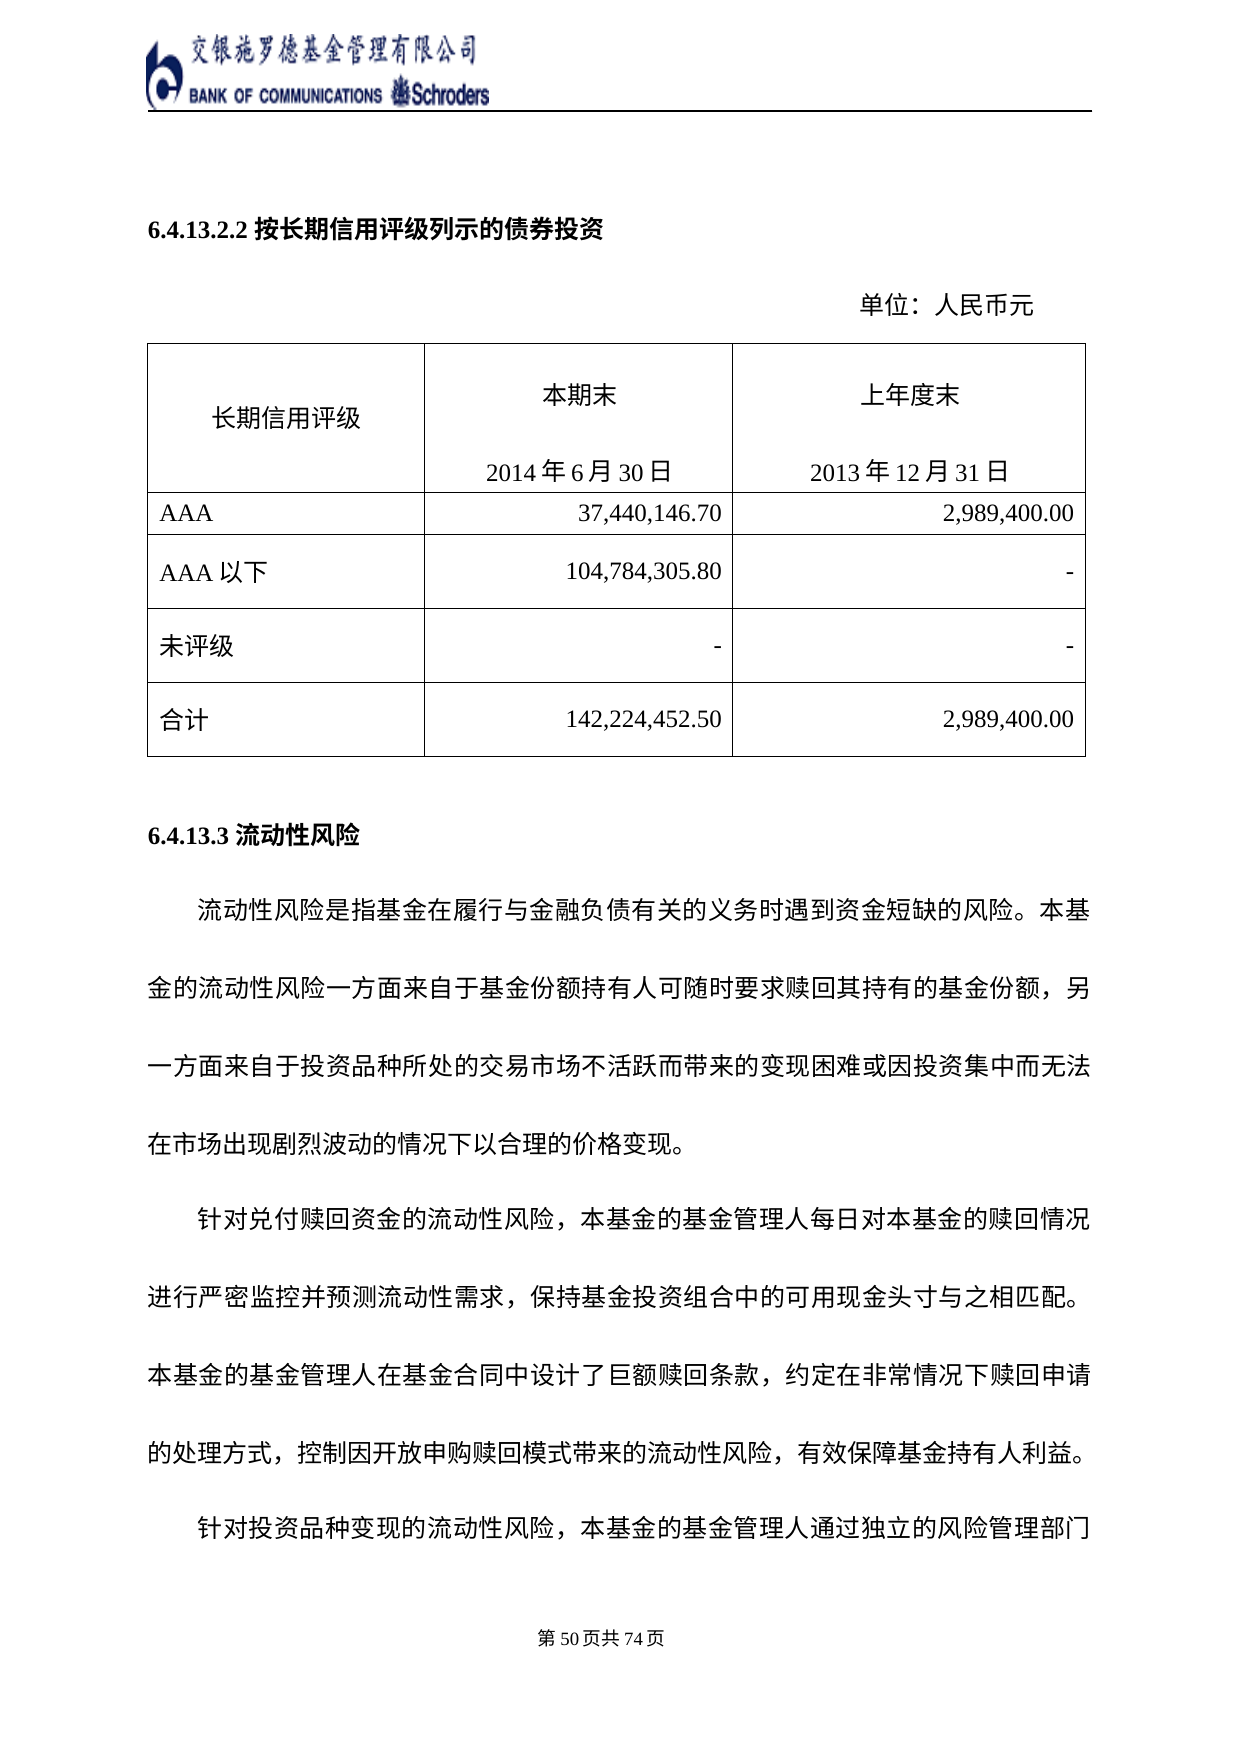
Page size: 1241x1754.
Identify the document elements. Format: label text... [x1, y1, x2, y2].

table_cell 2,989,400.00 [733, 683, 1085, 756]
text 6.4.13.2.2 按长期信用评级列示的债券投资 [148, 196, 1092, 261]
table_cell - [733, 609, 1085, 682]
table_cell AAA以下 [148, 535, 424, 608]
table_header 长期信用评级 [148, 344, 424, 492]
table_cell 2,989,400.00 [733, 493, 1085, 534]
table_cell - [733, 535, 1085, 608]
text 流动性风险是指基金在履行与金融负债有关的义务时遇到资金短缺的风险。本基金的流动性风险一方面来自于基金份额持有人可随时要求赎回其持有的基金份额，另一方面来自于投资品种所处的交易市场不活跃而带来的变现困难或因投资集中而无法在市场出现剧烈波动的情况下以合理的价格变现。 [148, 876, 1092, 1175]
table_cell AAA [148, 493, 424, 534]
table_header 本期末 2014年6月30日 [425, 344, 732, 492]
table_cell 104,784,305.80 [425, 535, 732, 608]
table_cell 37,440,146.70 [425, 493, 732, 534]
table_header 上年度末 2013年12月31日 [733, 344, 1085, 492]
picture [146, 34, 489, 110]
text 单位：人民币元 [148, 271, 1034, 336]
table_cell 未评级 [148, 609, 424, 682]
table_cell 142,224,452.50 [425, 683, 732, 756]
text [148, 1494, 1092, 1559]
table_cell 合计 [148, 683, 424, 756]
text 6.4.13.3 流动性风险 [148, 801, 1092, 866]
text 针对兑付赎回资金的流动性风险，本基金的基金管理人每日对本基金的赎回情况进行严密监控并预测流动性需求，保持基金投资组合中的可用现金头寸与之相匹配。本基金的基金管理人在基金合同中设计了巨额赎回条款，约定在非常情况下赎回申请的处理方式，控制因开放申购赎回模式带来的流动性风险，有效保障基金持有人利益。 [148, 1185, 1092, 1484]
table_cell - [425, 609, 732, 682]
